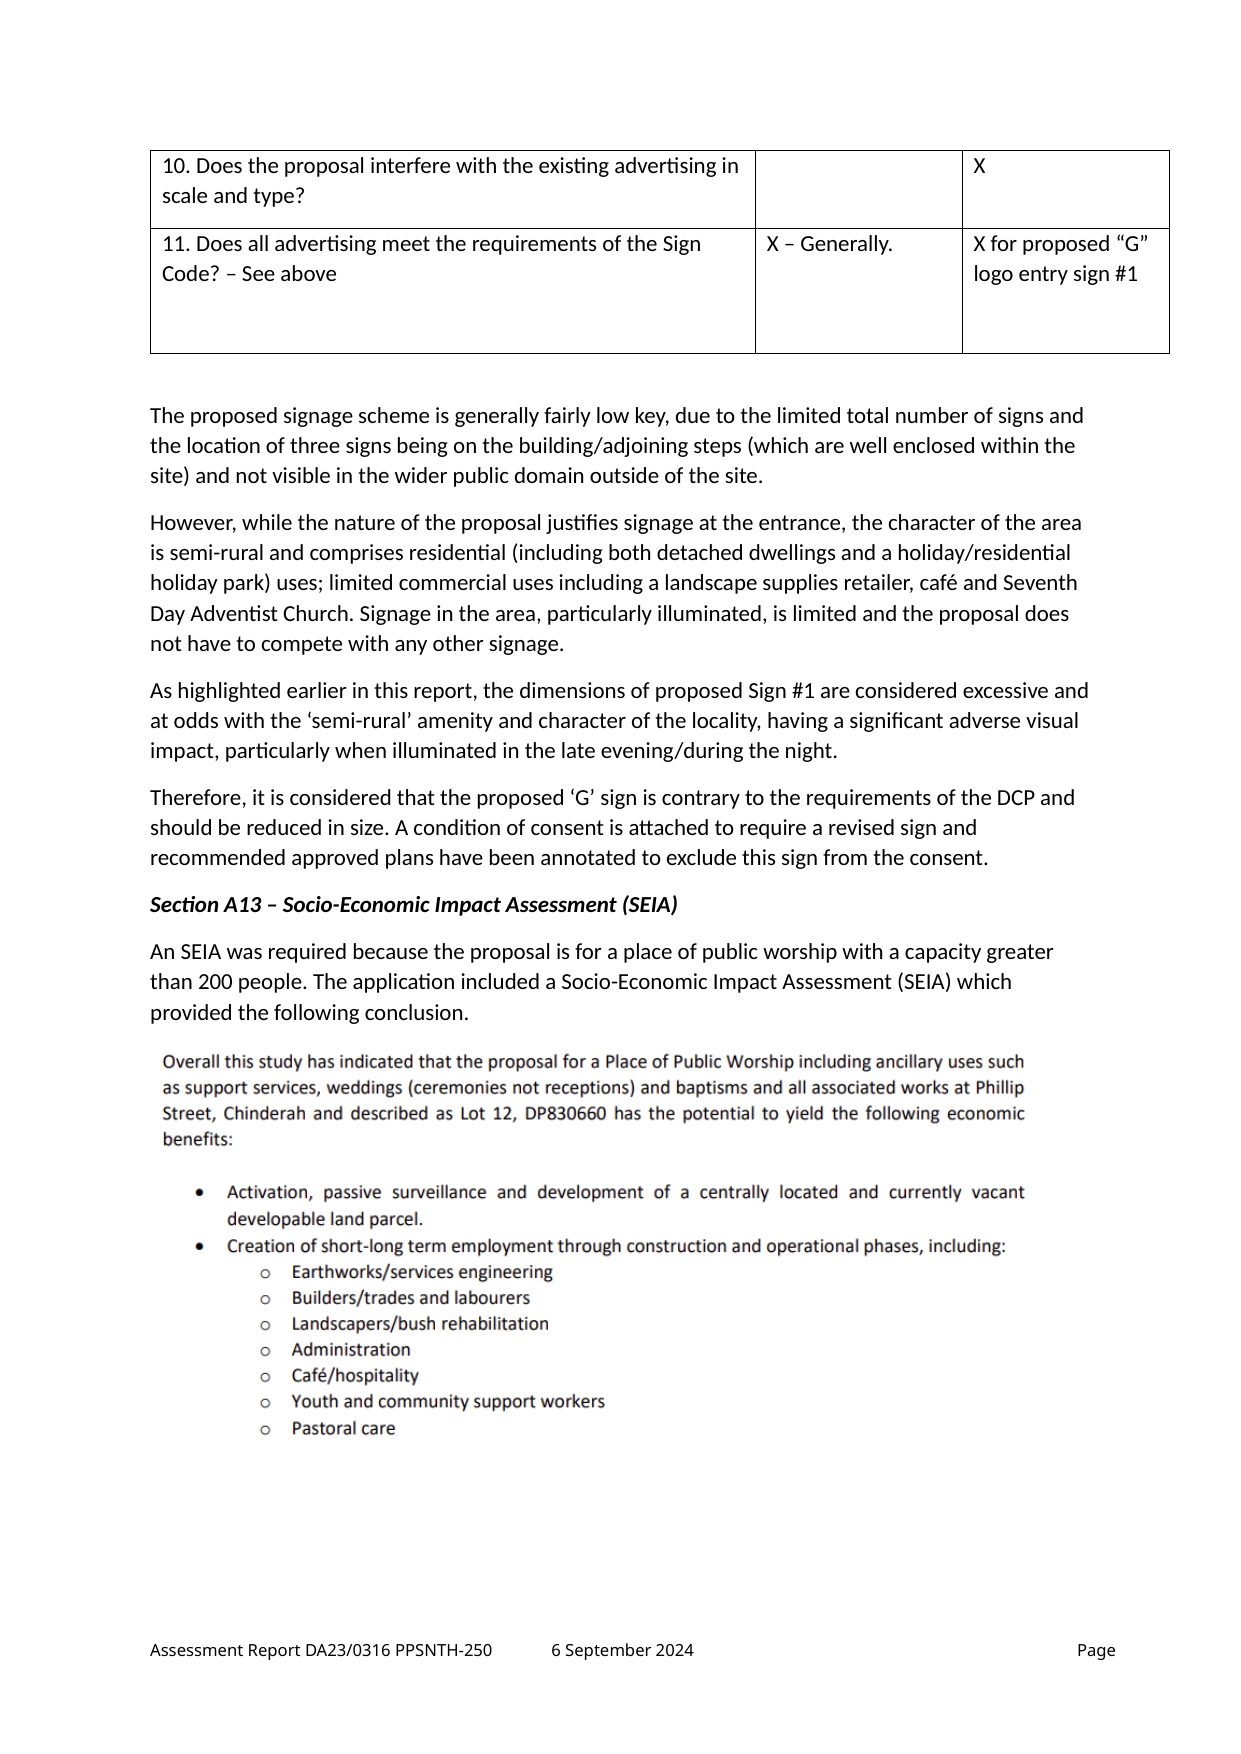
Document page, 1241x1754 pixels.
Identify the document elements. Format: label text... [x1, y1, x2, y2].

table_cell X for proposed “G” logo entry sign #1 [963, 229, 1169, 353]
table_cell X – Generally. [756, 229, 962, 353]
table_cell 11. Does all advertising meet the requirements of the Sign Code? – See above [151, 229, 755, 353]
picture [150, 1044, 1090, 1443]
text However, while the nature of the proposal justifies signage at the entrance, the character of the area is semi-rural and comprises residential (including both detached dwellings and a holiday/residential holiday park) uses; limited commercial uses including a landscape supplies retailer, café and Seventh Day Adventist Church. Signage in the area, particularly illuminated, is limited and the proposal does not have to compete with any other signage. [150, 508, 1093, 657]
table_cell [756, 151, 962, 228]
table_cell X [963, 151, 1169, 228]
text As highlighted earlier in this report, the dimensions of proposed Sign #1 are considered excessive and at odds with the ‘semi-rural’ amenity and character of the locality, having a significant adverse visual impact, particularly when illuminated in the late evening/during the night. [150, 676, 1093, 764]
text An SEIA was required because the proposal is for a place of public worship with a capacity greater than 200 people. The application included a Socio-Economic Impact Assessment (SEIA) which provided the following conclusion. [150, 937, 1093, 1026]
table_cell 10. Does the proposal interfere with the existing advertising in scale and type? [151, 151, 755, 228]
text Therefore, it is considered that the proposed ‘G’ sign is contrary to the requirements of the DCP and should be reduced in size. A condition of consent is attached to require a revised sign and recommended approved plans have been annotated to exclude this sign from the consent. [150, 783, 1090, 872]
text The proposed signage scheme is generally fairly low key, due to the limited total number of signs and the location of three signs being on the building/adjoining steps (which are well enclosed within the site) and not visible in the wider public domain outside of the site. [150, 401, 1093, 489]
text Section A13 – Socio-Economic Impact Assessment (SEIA) [150, 890, 1093, 918]
